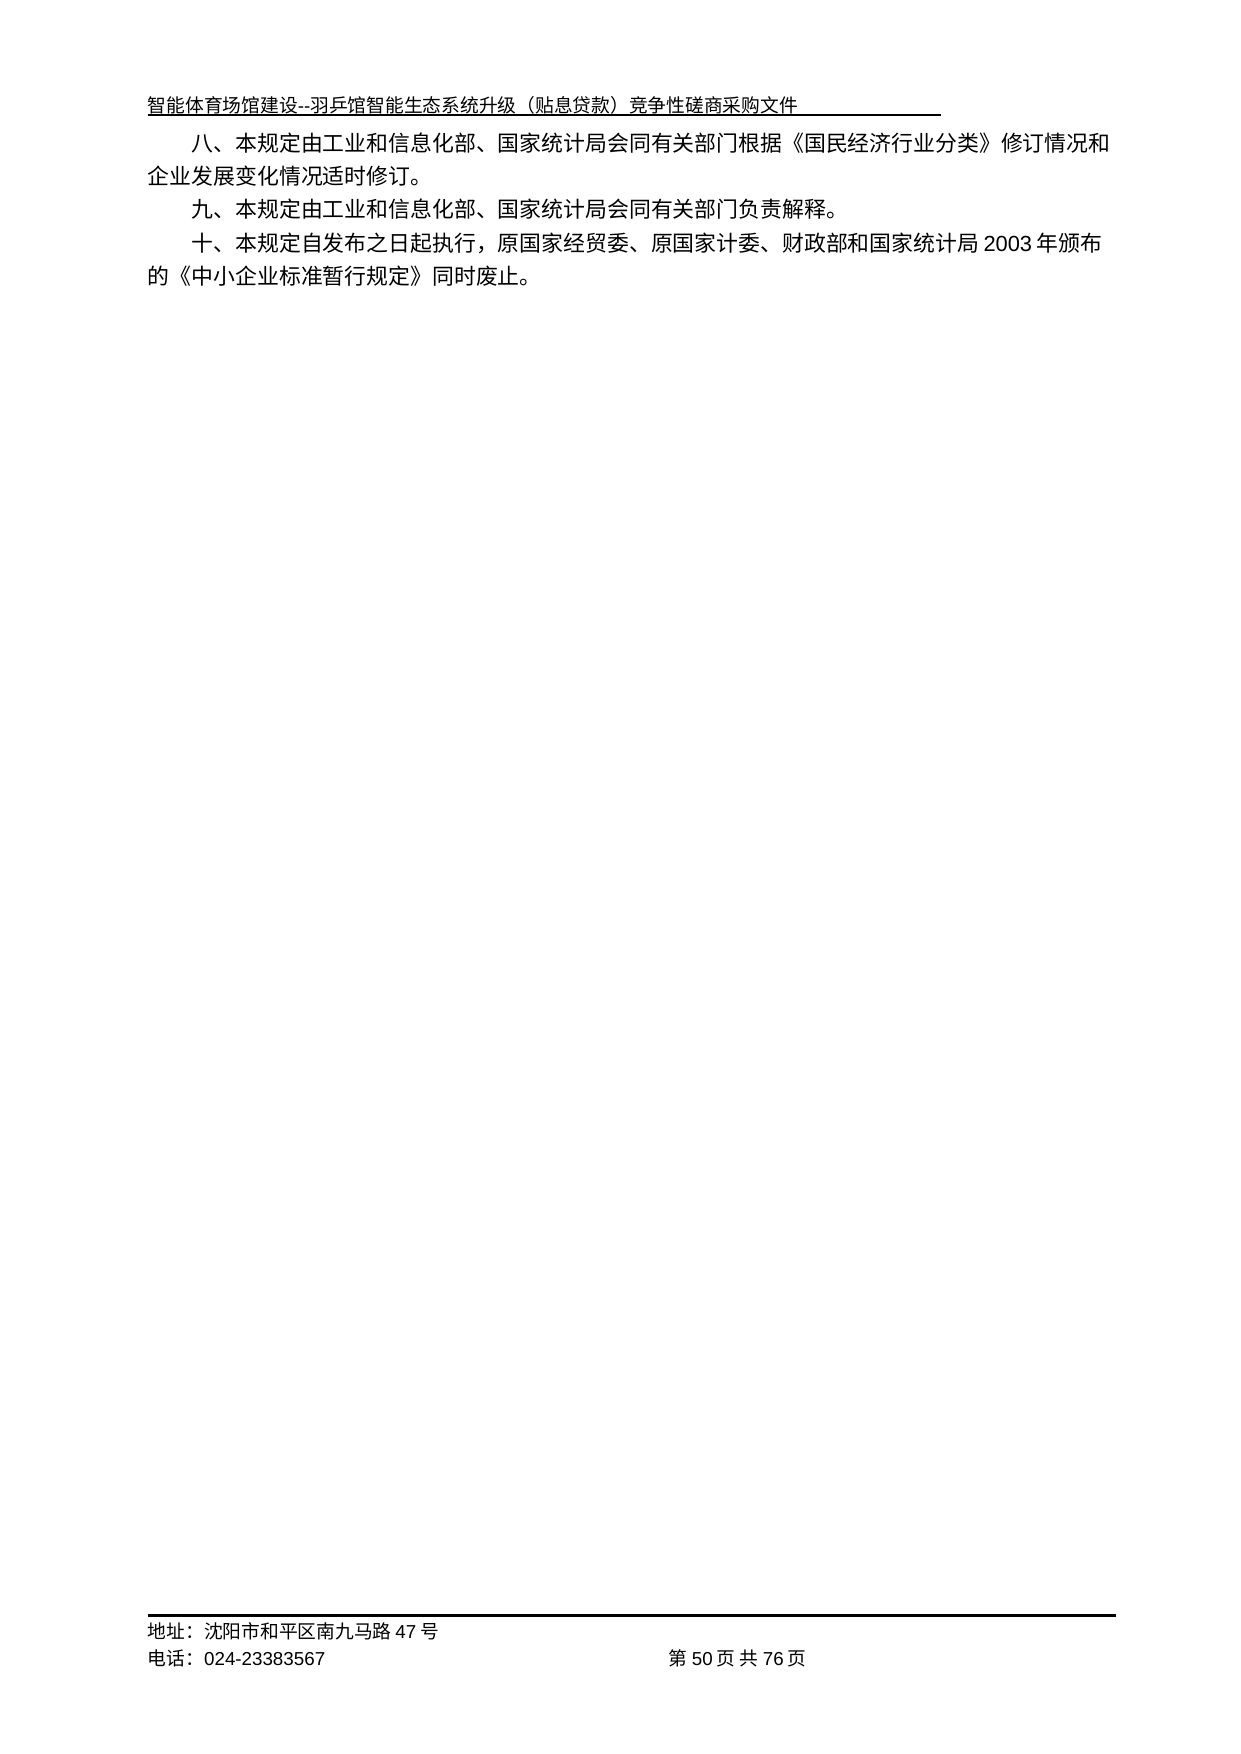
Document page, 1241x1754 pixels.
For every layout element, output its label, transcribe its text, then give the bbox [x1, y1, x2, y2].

text 九、本规定由工业和信息化部、国家统计局会同有关部门负责解释。 [148, 192, 1116, 225]
text 十、本规定自发布之日起执行，原国家经贸委、原国家计委、财政部和国家统计局2003年颁布的《中小企业标准暂行规定》同时废止。 [148, 225, 1116, 291]
text 八、本规定由工业和信息化部、国家统计局会同有关部门根据《国民经济行业分类》修订情况和企业发展变化情况适时修订。 [148, 125, 1116, 192]
